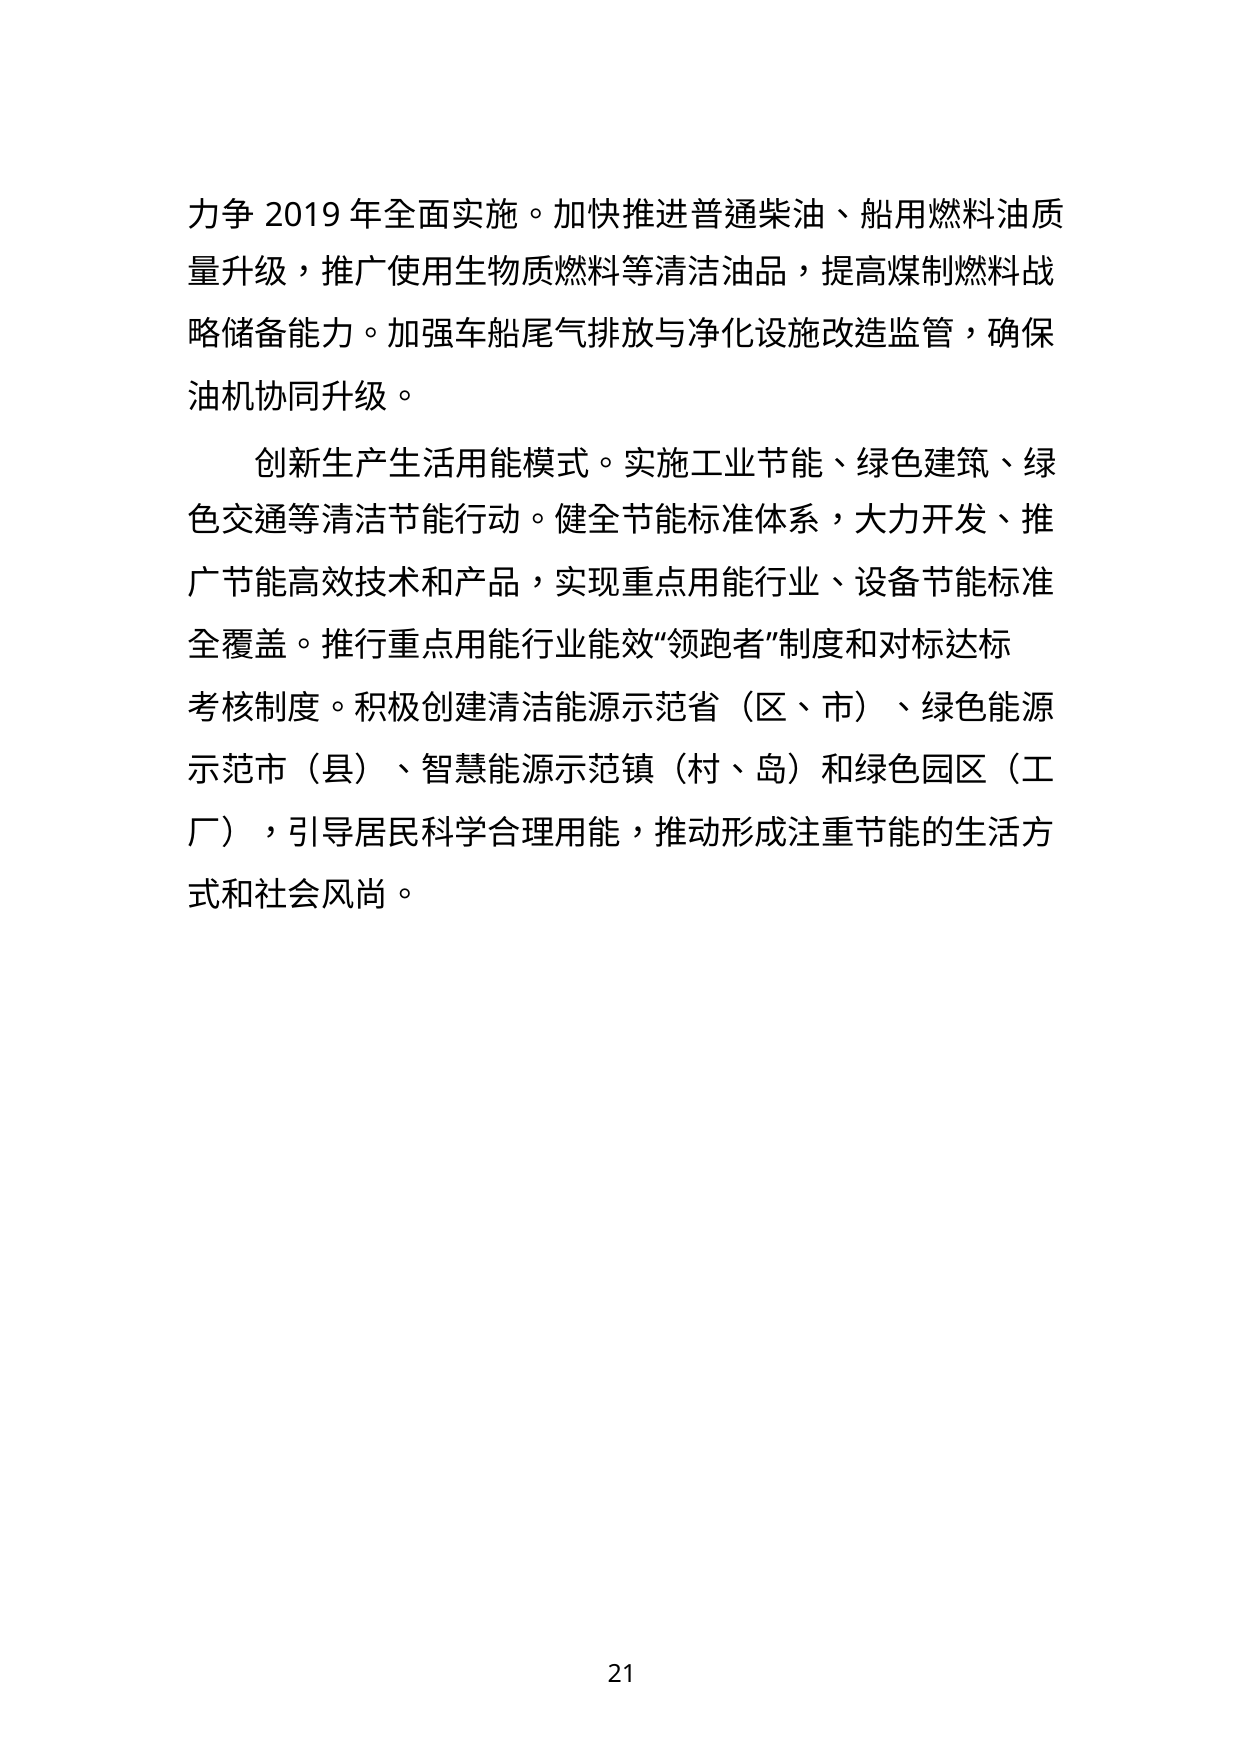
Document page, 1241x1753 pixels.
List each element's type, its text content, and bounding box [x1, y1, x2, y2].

text 厂），引导居民科学合理用能，推动形成注重节能的生活方 [187, 794, 1183, 857]
text 量升级，推广使用生物质燃料等清洁油品，提高煤制燃料战 [187, 233, 1182, 296]
text 广节能高效技术和产品，实现重点用能行业、设备节能标准 [187, 544, 1183, 607]
text 创新生产生活用能模式。实施工业节能、绿色建筑、绿 [254, 449, 1183, 482]
text 示范市（县）、智慧能源示范镇（村、岛）和绿色园区（工 [187, 732, 1183, 794]
text 考核制度。积极创建清洁能源示范省（区、市）、绿色能源 [187, 669, 1183, 732]
text 色交通等清洁节能行动。健全节能标准体系，大力开发、推 [187, 482, 1183, 544]
text 油机协同升级。 [187, 358, 1182, 421]
text 式和社会风尚。 [187, 857, 1183, 919]
text 力争 2019 年全面实施。加快推进普通柴油、船用燃料油质 [187, 199, 1182, 233]
text 略储备能力。加强车船尾气排放与净化设施改造监管，确保 [187, 296, 1182, 358]
text 21 [607, 1662, 670, 1688]
text 全覆盖。推行重点用能行业能效“领跑者”制度和对标达标 [187, 607, 1183, 669]
